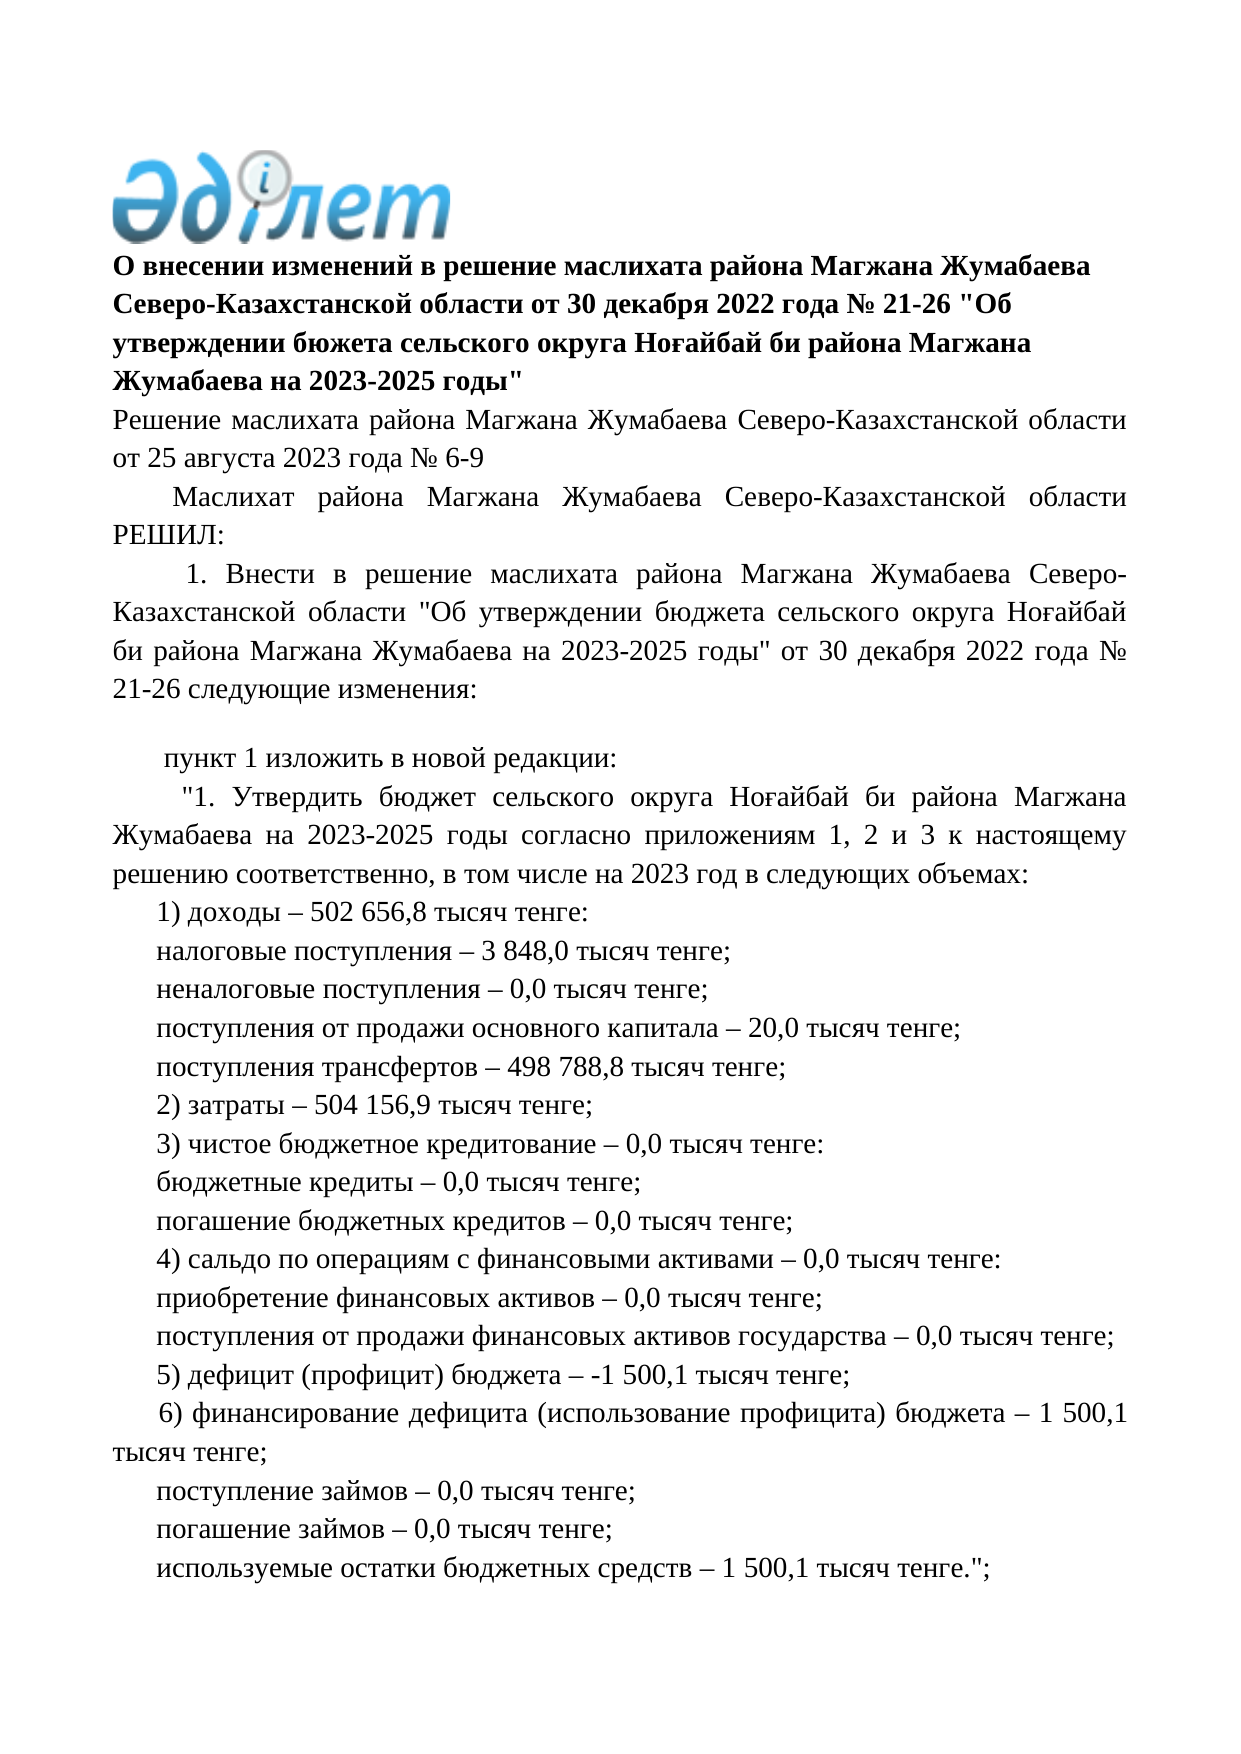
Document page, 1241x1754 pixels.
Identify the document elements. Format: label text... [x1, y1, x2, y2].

text О внесении изменений в решение маслихата района Магжана Жумабаева Северо-Казахстанской области от 30 декабря 2022 года № 21-26 "Об утверждении бюжета сельского округа Ноғайбай би района Магжана Жумабаева на 2023-2025 годы" [112, 248, 1128, 397]
text 1. Внести в решение маслихата района Магжана Жумабаева Северо-Казахстанской области "Об утверждении бюджета сельского округа Ноғайбай би района Магжана Жумабаева на 2023-2025 годы" от 30 декабря 2022 года № 21-26 следующие изменения: [112, 556, 1128, 705]
text погашение займов – 0,0 тысяч тенге; [112, 1511, 1128, 1545]
text пункт 1 изложить в новой редакции: [112, 740, 1128, 774]
text приобретение финансовых активов – 0,0 тысяч тенге; [112, 1280, 1128, 1313]
text бюджетные кредиты – 0,0 тысяч тенге; [112, 1164, 1128, 1198]
text 2) затраты – 504 156,9 тысяч тенге; [112, 1087, 1128, 1121]
text поступления от продажи основного капитала – 20,0 тысяч тенге; [112, 1010, 1128, 1044]
text поступления трансфертов – 498 788,8 тысяч тенге; [112, 1049, 1128, 1082]
text налоговые поступления – 3 848,0 тысяч тенге; [112, 933, 1128, 967]
text "1. Утвердить бюджет сельского округа Ноғайбай би района Магжана Жумабаева на 2023-2025 годы согласно приложениям 1, 2 и 3 к настоящему решению соответственно, в том числе на 2023 год в следующих объемах: [112, 779, 1128, 889]
text 4) сальдо по операциям с финансовыми активами – 0,0 тысяч тенге: [112, 1241, 1128, 1275]
text 3) чистое бюджетное кредитование – 0,0 тысяч тенге: [112, 1126, 1128, 1159]
text погашение бюджетных кредитов – 0,0 тысяч тенге; [112, 1203, 1128, 1236]
text 1) доходы – 502 656,8 тысяч тенге: [112, 894, 1128, 928]
text 6) финансирование дефицита (использование профицита) бюджета – 1 500,1 тысяч тенге; [112, 1396, 1128, 1468]
text Решение маслихата района Магжана Жумабаева Северо-Казахстанской области от 25 августа 2023 года № 6-9 [112, 402, 1128, 474]
text поступления от продажи финансовых активов государства – 0,0 тысяч тенге; [112, 1318, 1128, 1352]
text неналоговые поступления – 0,0 тысяч тенге; [112, 972, 1128, 1005]
text 5) дефицит (профицит) бюджета – -1 500,1 тысяч тенге; [112, 1357, 1128, 1391]
picture [112, 150, 451, 244]
text используемые остатки бюджетных средств – 1 500,1 тысяч тенге."; [112, 1550, 1128, 1583]
text поступление займов – 0,0 тысяч тенге; [112, 1473, 1128, 1506]
text Маслихат района Магжана Жумабаева Северо-Казахстанской области РЕШИЛ: [112, 479, 1128, 551]
